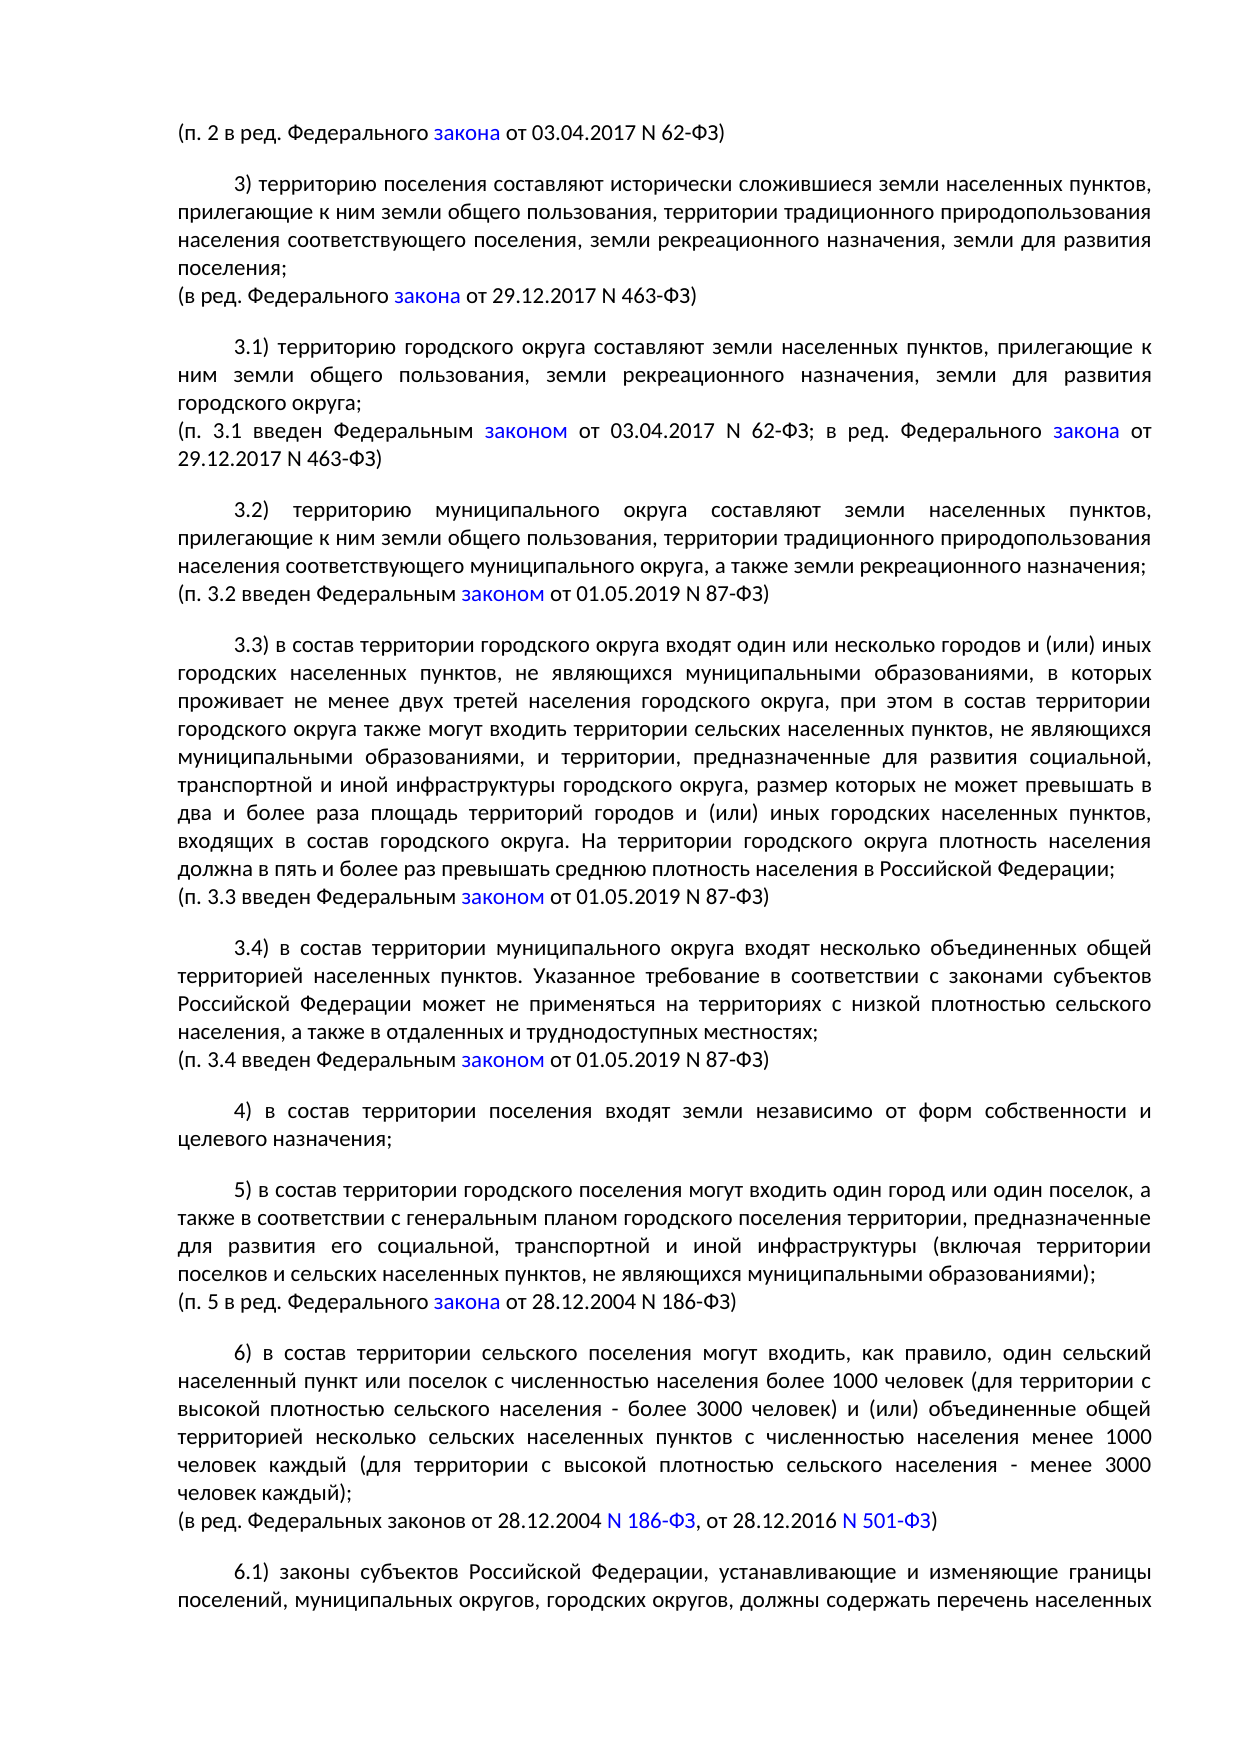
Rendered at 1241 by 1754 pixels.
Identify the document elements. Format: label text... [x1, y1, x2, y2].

text 5) в состав территории городского поселения могут входить один город или один поселок, а также в соответствии с генеральным планом городского поселения территории, предназначенные для развития его социальной, транспортной и иной инфраструктуры (включая территории поселков и сельских населенных пунктов, не являющихся муниципальными образованиями); [177, 1175, 1152, 1287]
text 3.4) в состав территории муниципального округа входят несколько объединенных общей территорией населенных пунктов. Указанное требование в соответствии с законами субъектов Российской Федерации может не применяться на территориях с низкой плотностью сельского населения, а также в отдаленных и труднодоступных местностях; [177, 933, 1152, 1045]
text 4) в состав территории поселения входят земли независимо от форм собственности и целевого назначения; [177, 1096, 1152, 1152]
text (п. 3.4 введен Федеральным законом от 01.05.2019 N 87-ФЗ) [177, 1045, 1152, 1073]
text (п. 2 в ред. Федерального закона от 03.04.2017 N 62-ФЗ) [177, 118, 1152, 146]
text 3.2) территорию муниципального округа составляют земли населенных пунктов, прилегающие к ним земли общего пользования, территории традиционного природопользования населения соответствующего муниципального округа, а также земли рекреационного назначения; [177, 495, 1152, 579]
text (п. 3.2 введен Федеральным законом от 01.05.2019 N 87-ФЗ) [177, 579, 1152, 607]
text (в ред. Федеральных законов от 28.12.2004 N 186-ФЗ, от 28.12.2016 N 501-ФЗ) [177, 1506, 1152, 1534]
text (п. 5 в ред. Федерального закона от 28.12.2004 N 186-ФЗ) [177, 1287, 1152, 1315]
text 6) в состав территории сельского поселения могут входить, как правило, один сельский населенный пункт или поселок с численностью населения более 1000 человек (для территории с высокой плотностью сельского населения - более 3000 человек) и (или) объединенные общей территорией несколько сельских населенных пунктов с численностью населения менее 1000 человек каждый (для территории с высокой плотностью сельского населения - менее 3000 человек каждый); [177, 1338, 1152, 1506]
text (в ред. Федерального закона от 29.12.2017 N 463-ФЗ) [177, 281, 1152, 309]
text 3) территорию поселения составляют исторически сложившиеся земли населенных пунктов, прилегающие к ним земли общего пользования, территории традиционного природопользования населения соответствующего поселения, земли рекреационного назначения, земли для развития поселения; [177, 169, 1152, 281]
text (п. 3.3 введен Федеральным законом от 01.05.2019 N 87-ФЗ) [177, 882, 1152, 910]
text 3.1) территорию городского округа составляют земли населенных пунктов, прилегающие к ним земли общего пользования, земли рекреационного назначения, земли для развития городского округа; [177, 332, 1152, 416]
text (п. 3.1 введен Федеральным законом от 03.04.2017 N 62-ФЗ; в ред. Федерального закона от 29.12.2017 N 463-ФЗ) [177, 416, 1152, 472]
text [177, 1557, 1152, 1613]
text 3.3) в состав территории городского округа входят один или несколько городов и (или) иных городских населенных пунктов, не являющихся муниципальными образованиями, в которых проживает не менее двух третей населения городского округа, при этом в состав территории городского округа также могут входить территории сельских населенных пунктов, не являющихся муниципальными образованиями, и территории, предназначенные для развития социальной, транспортной и иной инфраструктуры городского округа, размер которых не может превышать в два и более раза площадь территорий городов и (или) иных городских населенных пунктов, входящих в состав городского округа. На территории городского округа плотность населения должна в пять и более раз превышать среднюю плотность населения в Российской Федерации; [177, 630, 1152, 882]
